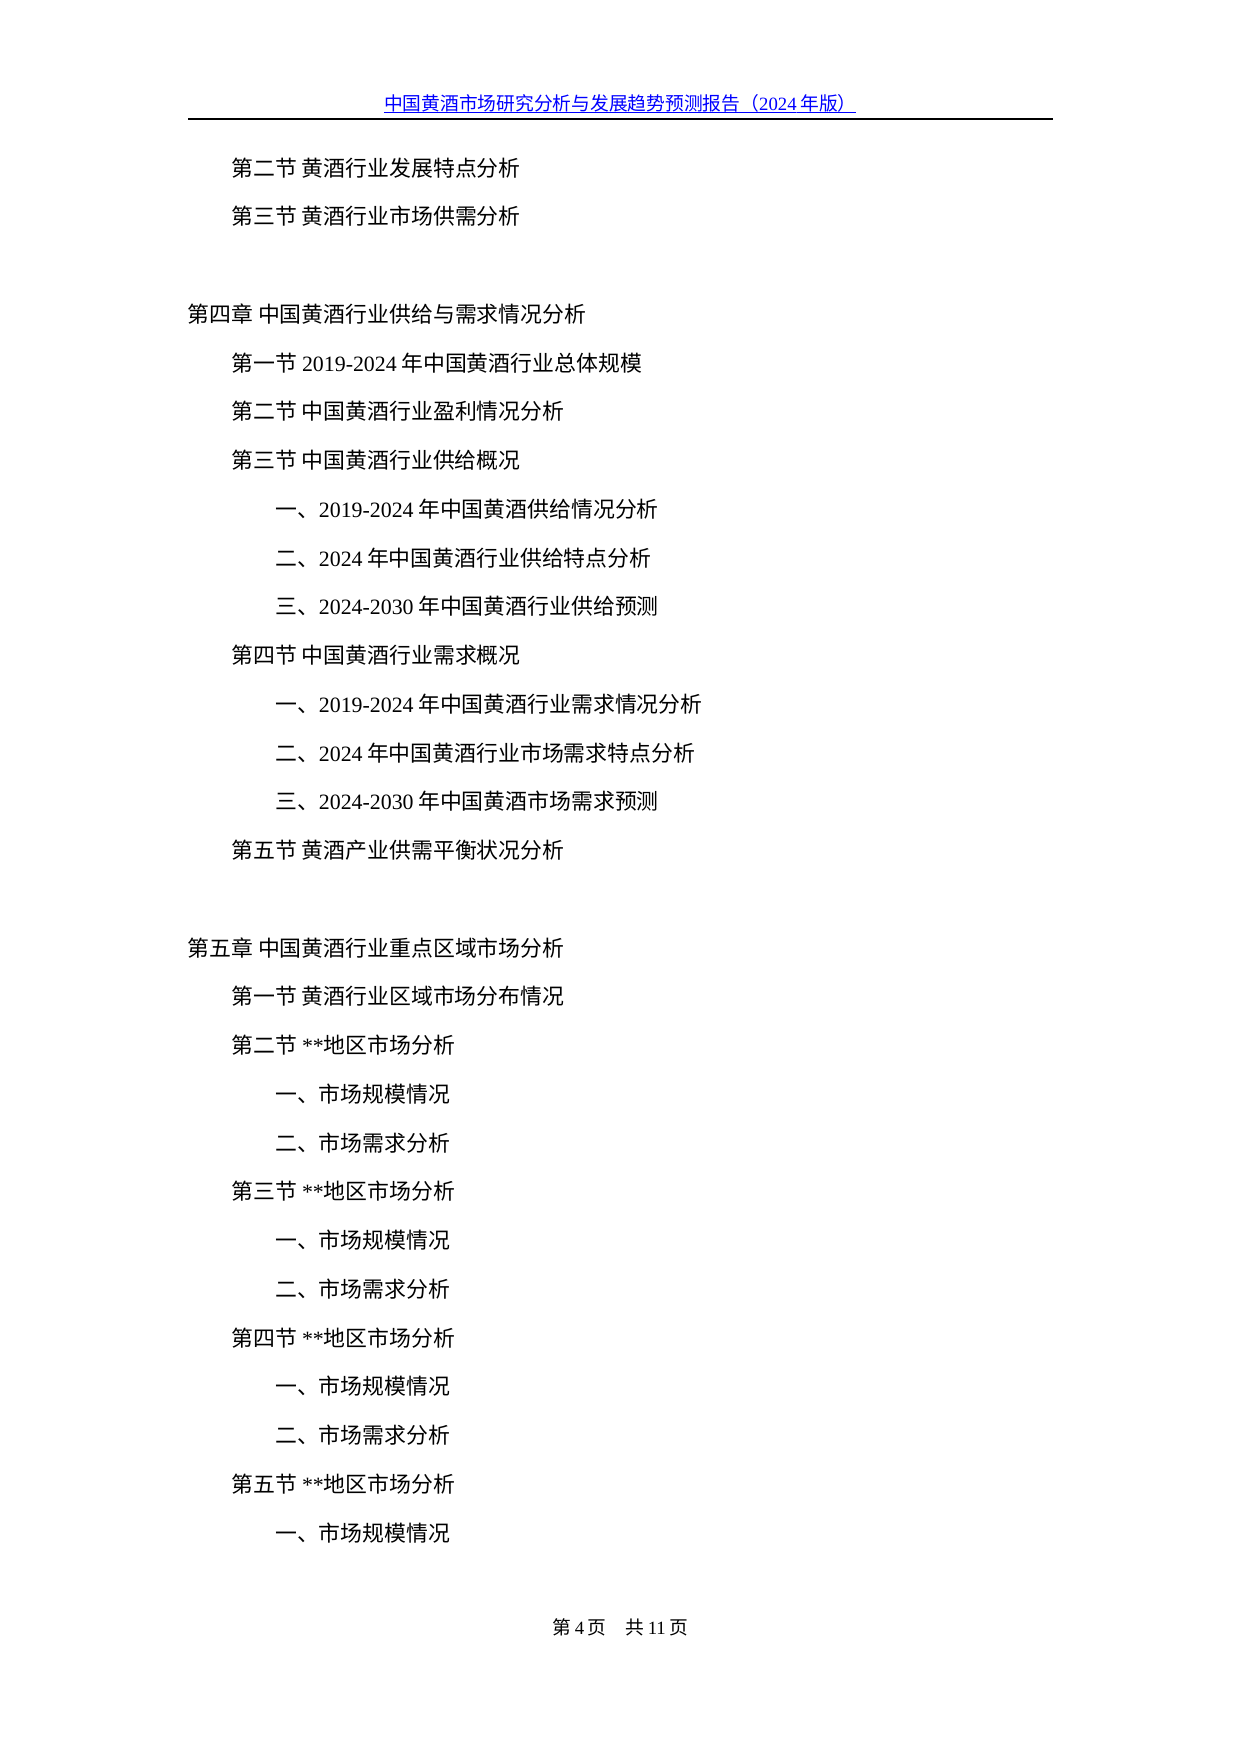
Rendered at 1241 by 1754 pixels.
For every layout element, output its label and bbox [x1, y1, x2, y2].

text [187, 150, 1053, 1548]
